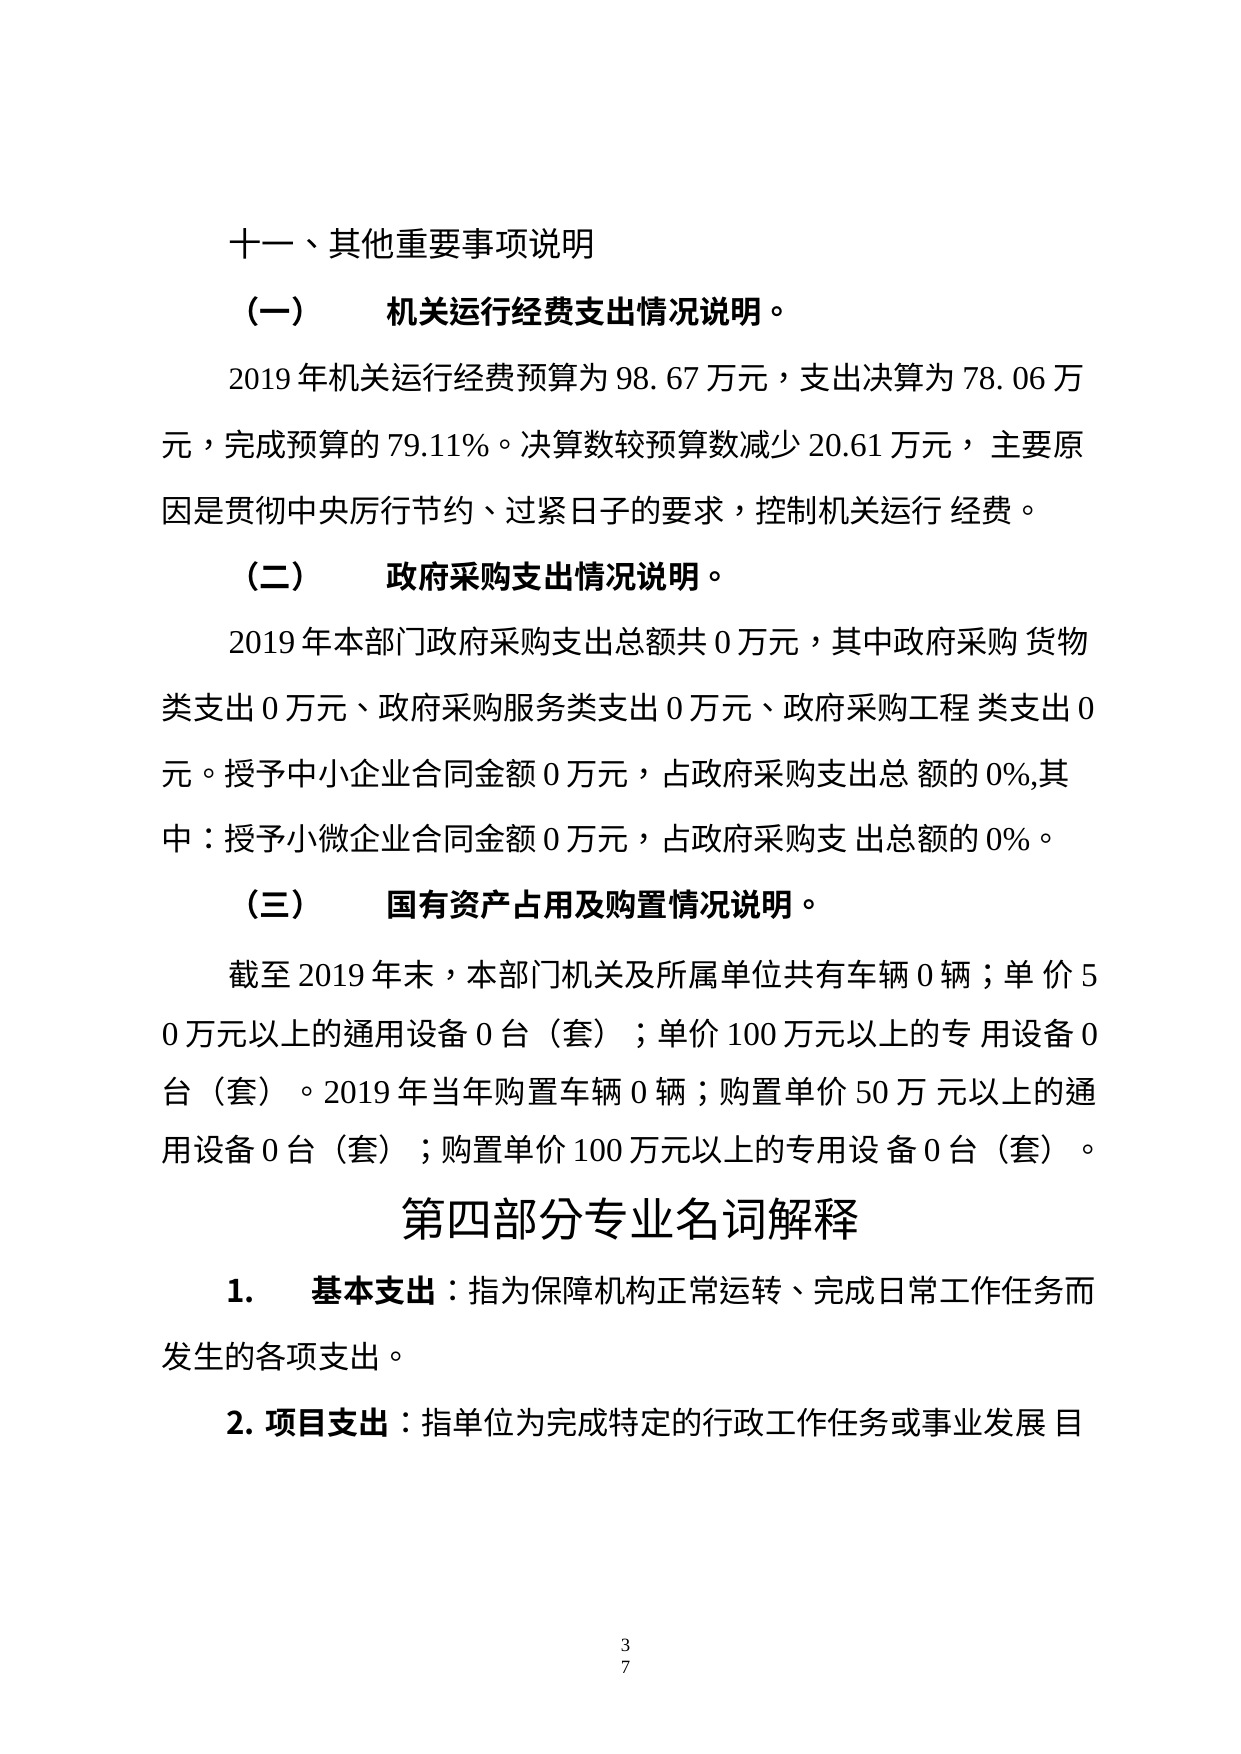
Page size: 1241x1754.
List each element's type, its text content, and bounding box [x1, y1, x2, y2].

text 2019年机关运行经费预算为98. 67万元，支出决算为78. 06 万元，完成预算的79.11%。决算数较预算数减少20.61万元， 主要原因是贯彻中央厉行节约、过紧日子的要求，控制机关运行 经费。 [162, 336, 1098, 536]
text （二） 政府采购支出情况说明。 [162, 536, 1098, 601]
list 基本支出：指为保障机构正常运转、完成日常工作任务而 发生的各项支出。 [162, 1250, 1098, 1381]
text 第四部分专业名词解释 [162, 1184, 1098, 1250]
text 十一、其他重要事项说明 [162, 203, 1098, 270]
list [162, 1381, 1098, 1448]
text 2019年本部门政府采购支出总额共0万元，其中政府采购 货物类支出0万元、政府采购服务类支出0万元、政府采购工程 类支出0元。授予中小企业合同金额0万元，占政府采购支出总 额的0%,其中：授予小微企业合同金额0万元，占政府采购支 出总额的0%。 [162, 601, 1098, 864]
text 截至2019年末，本部门机关及所属单位共有车辆0辆；单 价50万元以上的通用设备0台（套）；单价100万元以上的专 用设备0台（套）。2019年当年购置车辆0辆；购置单价50万 元以上的通用设备0台（套）；购置单价100万元以上的专用设 备0台（套）。 [162, 940, 1098, 1173]
text （一） 机关运行经费支出情况说明。 [162, 270, 1098, 336]
text （三） 国有资产占用及购置情况说明。 [162, 864, 1098, 929]
